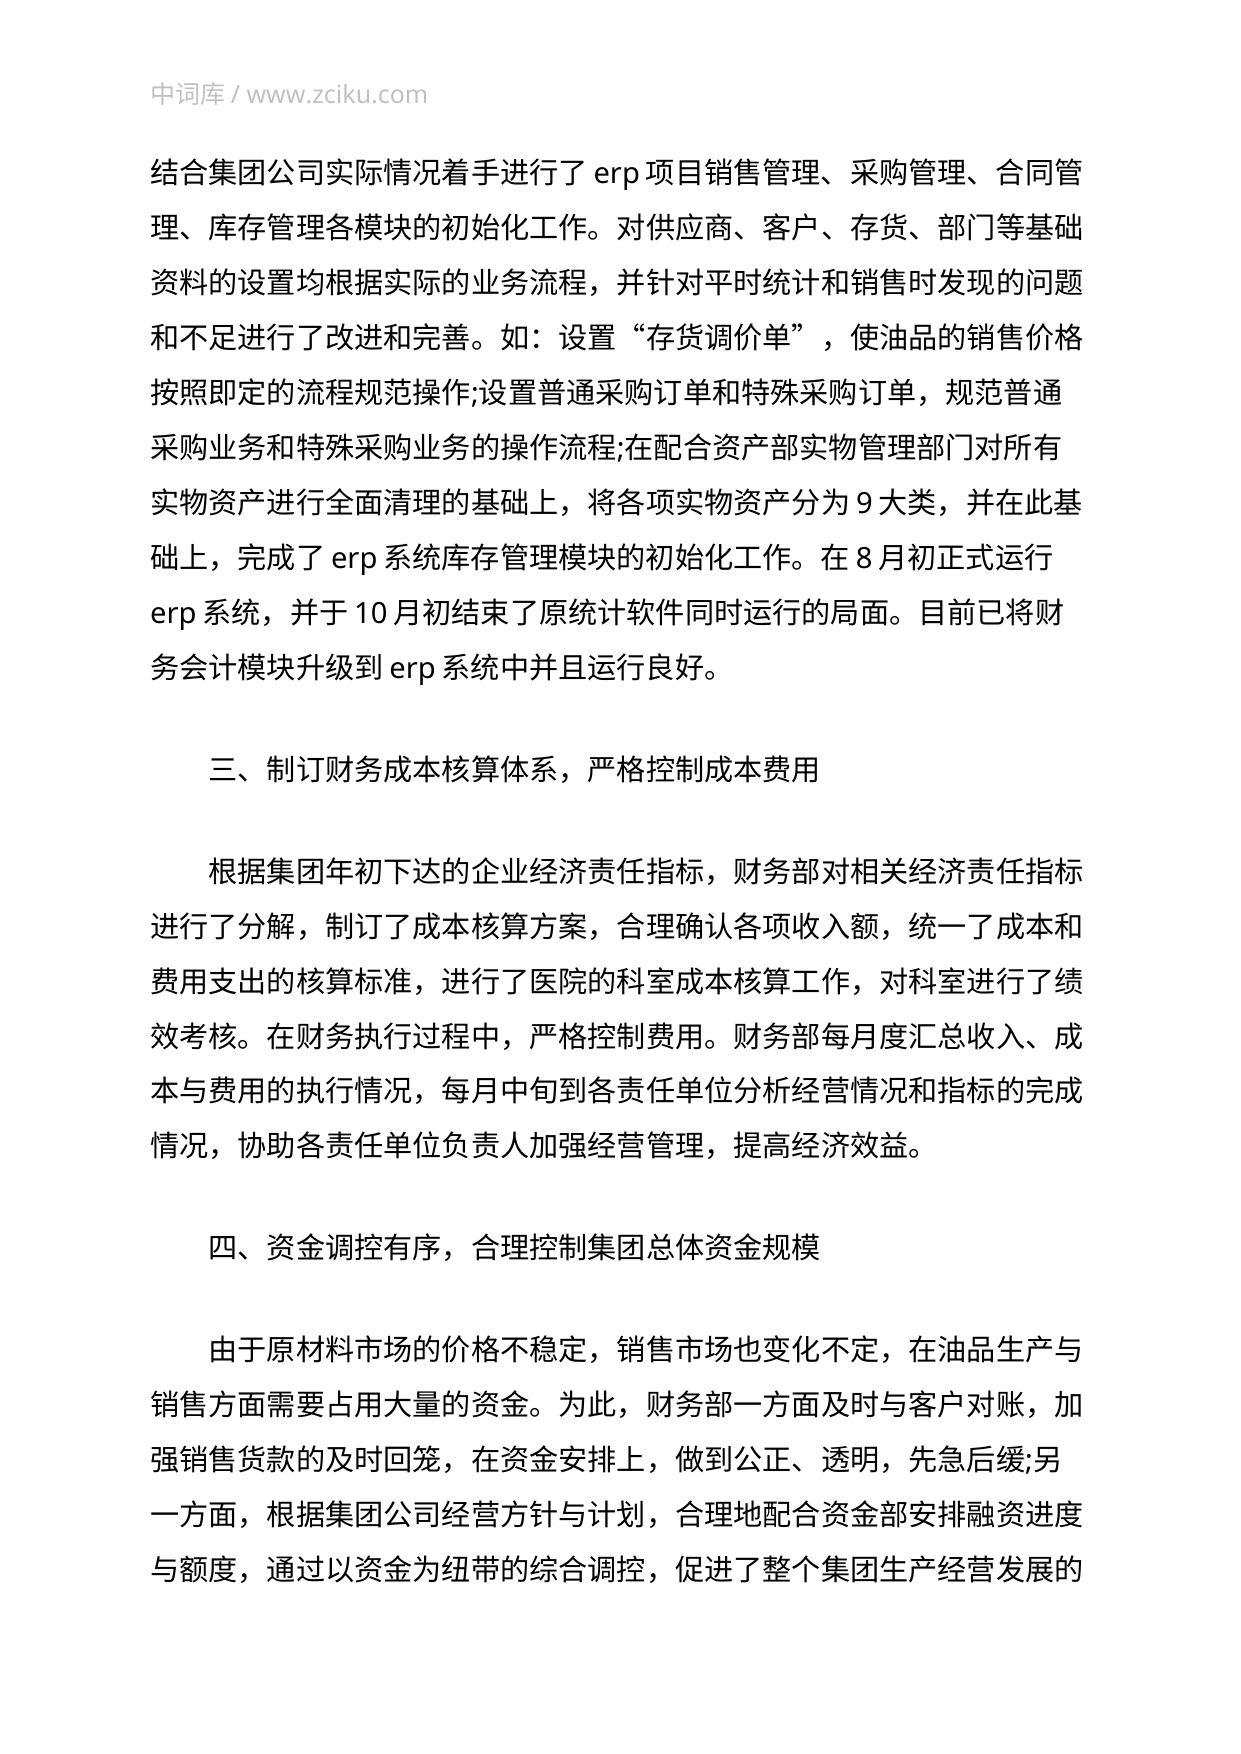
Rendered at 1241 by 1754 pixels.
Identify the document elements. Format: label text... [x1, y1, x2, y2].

text 三、制订财务成本核算体系，严格控制成本费用 [150, 747, 1090, 789]
text 根据集团年初下达的企业经济责任指标，财务部对相关经济责任指标进行了分解，制订了成本核算方案，合理确认各项收入额，统一了成本和费用支出的核算标准，进行了医院的科室成本核算工作，对科室进行了绩效考核。在财务执行过程中，严格控制费用。财务部每月度汇总收入、成本与费用的执行情况，每月中旬到各责任单位分析经营情况和指标的完成情况，协助各责任单位负责人加强经营管理，提高经济效益。 [150, 848, 1090, 1165]
text 四、资金调控有序，合理控制集团总体资金规模 [150, 1225, 1090, 1267]
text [150, 1326, 1090, 1588]
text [150, 150, 1090, 687]
